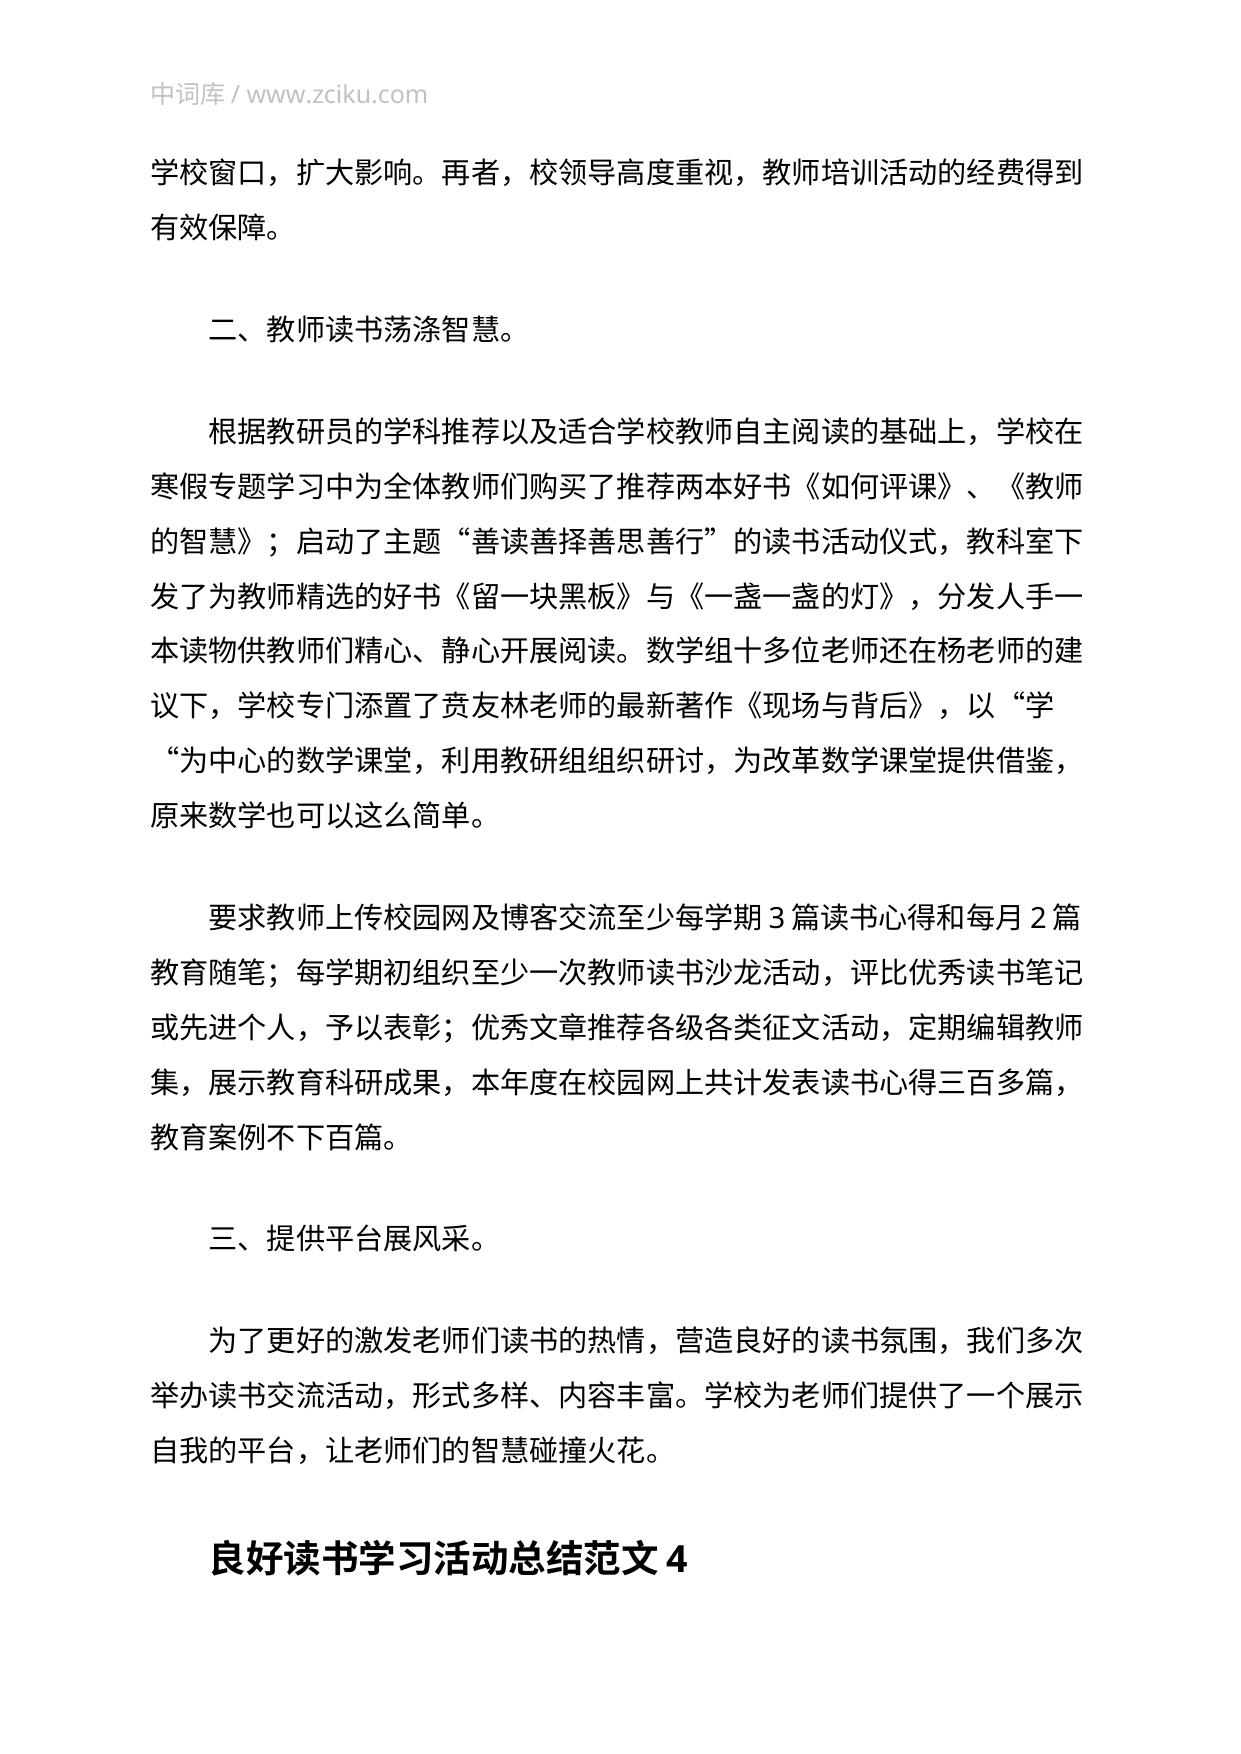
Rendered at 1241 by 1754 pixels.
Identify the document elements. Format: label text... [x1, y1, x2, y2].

text 为了更好的激发老师们读书的热情，营造良好的读书氛围，我们多次举办读书交流活动，形式多样、内容丰富。学校为老师们提供了一个展示自我的平台，让老师们的智慧碰撞火花。 [150, 1318, 1090, 1470]
text 良好读书学习活动总结范文4 [150, 1529, 1090, 1584]
text 根据教研员的学科推荐以及适合学校教师自主阅读的基础上，学校在寒假专题学习中为全体教师们购买了推荐两本好书《如何评课》、《教师的智慧》；启动了主题“善读善择善思善行”的读书活动仪式，教科室下发了为教师精选的好书《留一块黑板》与《一盏一盏的灯》，分发人手一本读物供教师们精心、静心开展阅读。数学组十多位老师还在杨老师的建议下，学校专门添置了贲友林老师的最新著作《现场与背后》，以“学“为中心的数学课堂，利用教研组组织研讨，为改革数学课堂提供借鉴，原来数学也可以这么简单。 [150, 408, 1090, 835]
text 二、教师读书荡涤智慧。 [150, 307, 1090, 349]
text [150, 150, 1090, 247]
text 要求教师上传校园网及博客交流至少每学期3篇读书心得和每月2篇教育随笔；每学期初组织至少一次教师读书沙龙活动，评比优秀读书笔记或先进个人，予以表彰；优秀文章推荐各级各类征文活动，定期编辑教师集，展示教育科研成果，本年度在校园网上共计发表读书心得三百多篇，教育案例不下百篇。 [150, 894, 1090, 1156]
text 三、提供平台展风采。 [150, 1216, 1090, 1258]
